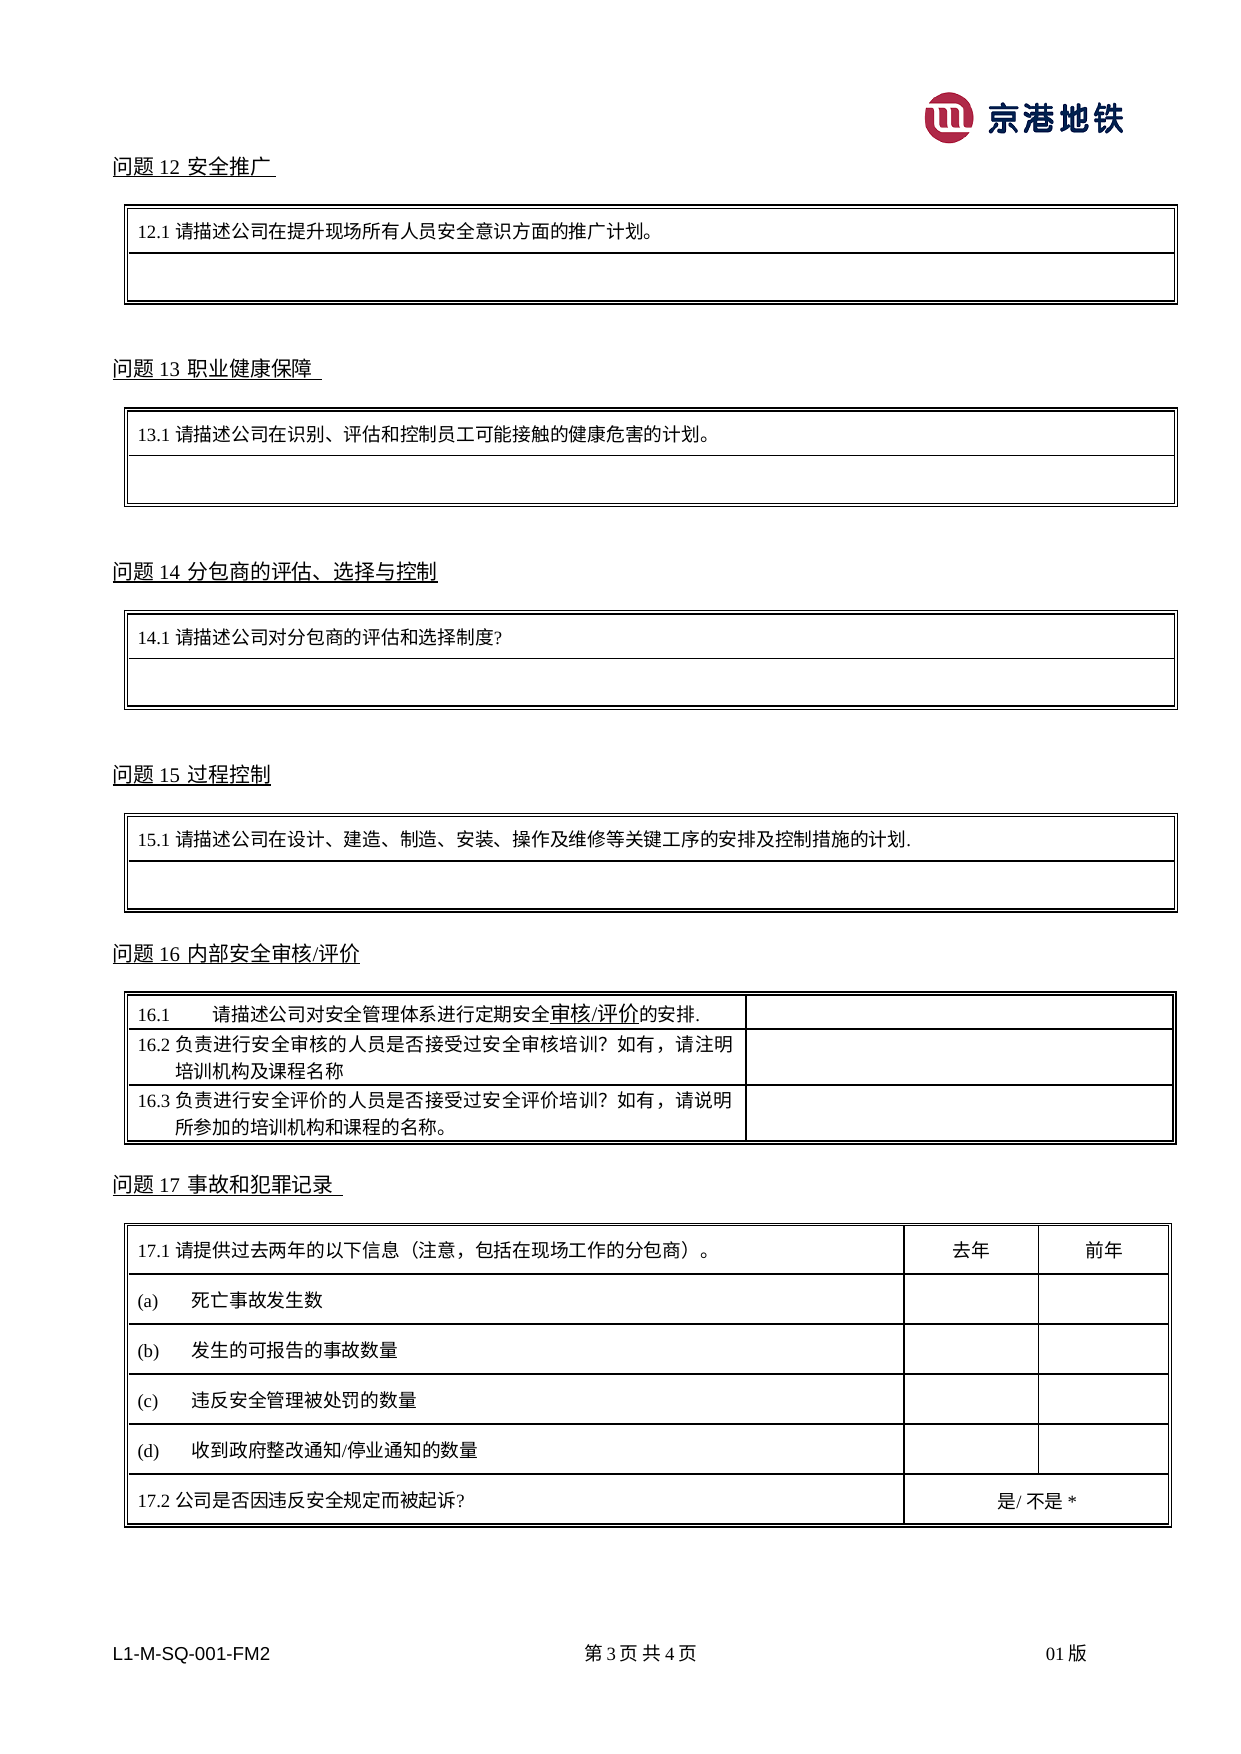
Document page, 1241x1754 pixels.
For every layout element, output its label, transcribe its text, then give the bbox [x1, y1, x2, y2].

table_cell 是/ 不是 * [905, 1475, 1168, 1523]
text 问题 15 过程控制 [112, 758, 1128, 788]
table_cell (b) 发生的可报告的事故数量 [128, 1324, 903, 1373]
table_cell [1039, 1425, 1168, 1473]
text 问题 12 安全推广 [112, 150, 1128, 180]
table_header 13.1 请描述公司在识别、评估和控制员工可能接触的健康危害的计划。 [128, 412, 1174, 455]
text 问题 16 内部安全审核/评价 [112, 937, 1128, 967]
table_header 15.1 请描述公司在设计、建造、制造、安装、操作及维修等关键工序的安排及控制措施的计划. [128, 817, 1174, 860]
table_header 12.1 请描述公司在提升现场所有人员安全意识方面的推广计划。 [128, 209, 1174, 252]
table_cell (a) 死亡事故发生数 [128, 1274, 903, 1323]
table_cell [128, 253, 1174, 300]
table_header 前年 [1039, 1226, 1168, 1273]
table_header 17.1 请提供过去两年的以下信息（注意，包括在现场工作的分包商）。 [128, 1226, 903, 1273]
table_cell 17.2 公司是否因违反安全规定而被起诉? [128, 1474, 903, 1523]
table_cell (c) 违反安全管理被处罚的数量 [128, 1374, 903, 1423]
table_cell [128, 659, 1174, 705]
table_cell [1039, 1325, 1168, 1373]
table_cell [905, 1275, 1038, 1323]
table_header 14.1 请描述公司对分包商的评估和选择制度? [128, 615, 1174, 657]
picture [918, 88, 1128, 147]
table_cell 16.3 负责进行安全评价的人员是否接受过安全评价培训？如有，请说明所参加的培训机构和课程的名称。 [128, 1085, 745, 1140]
table_cell [747, 1086, 1172, 1140]
table_cell [1039, 1375, 1168, 1423]
text 问题 13 职业健康保障 [112, 353, 1128, 383]
table_cell [128, 861, 1174, 908]
table_cell [905, 1425, 1038, 1473]
table_cell [905, 1325, 1038, 1373]
table_header [747, 996, 1172, 1028]
table_cell 16.2 负责进行安全审核的人员是否接受过安全审核培训？如有，请注明培训机构及课程名称 [128, 1029, 745, 1084]
table_header 去年 [905, 1226, 1038, 1273]
table_header 16.1 请描述公司对安全管理体系进行定期安全审核/评价的安排. [128, 996, 745, 1028]
text 问题 17 事故和犯罪记录 [112, 1169, 1128, 1199]
table_cell [1039, 1275, 1168, 1323]
table_cell [128, 456, 1174, 503]
table_cell (d) 收到政府整改通知/停业通知的数量 [128, 1424, 903, 1473]
table_cell [747, 1030, 1172, 1084]
table_cell [905, 1375, 1038, 1423]
text 问题 14 分包商的评估、选择与控制 [112, 555, 1128, 586]
